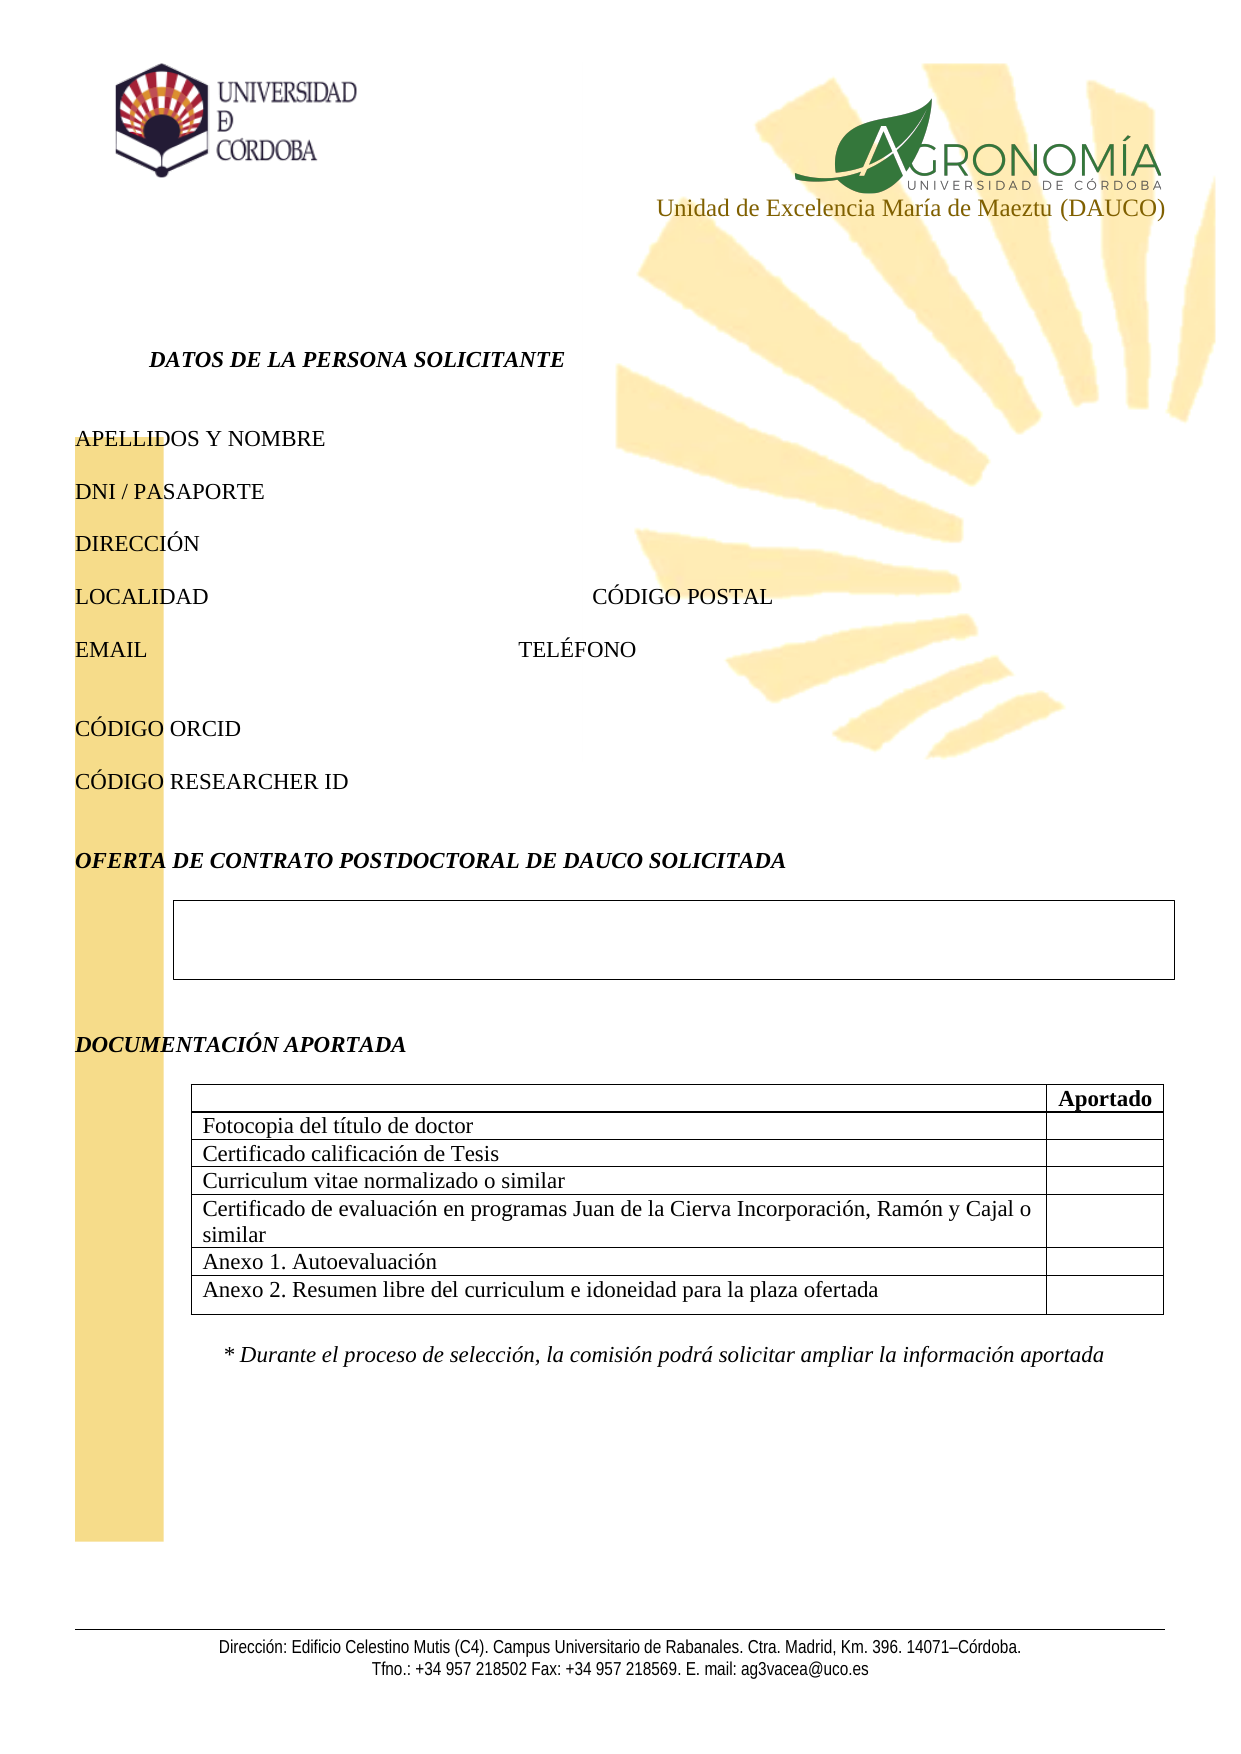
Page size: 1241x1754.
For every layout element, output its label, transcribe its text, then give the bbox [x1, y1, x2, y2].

text EMAIL TELÉFONO [75, 636, 1165, 662]
table_header Aportado [1047, 1085, 1163, 1111]
table_cell Certificado calificación de Tesis [192, 1140, 1046, 1166]
table_cell Fotocopia del título de doctor [192, 1113, 1046, 1139]
table_cell Anexo 1. Autoevaluación [192, 1248, 1046, 1275]
table_cell [1047, 1195, 1163, 1247]
text CÓDIGO ORCID [75, 715, 1165, 741]
table_header [192, 1085, 1046, 1111]
picture [112, 47, 370, 194]
text DOCUMENTACIÓN APORTADA [75, 1031, 1165, 1058]
table_cell [1047, 1113, 1163, 1139]
table_cell Anexo 2. Resumen libre del curriculum e idoneidad para la plaza ofertada [192, 1276, 1046, 1314]
table_cell Curriculum vitae normalizado o similar [192, 1167, 1046, 1193]
table_cell Certificado de evaluación en programas Juan de la Cierva Incorporación, Ramón y Cajal o similar [192, 1195, 1046, 1247]
table_cell [1047, 1140, 1163, 1166]
table_cell [1047, 1276, 1163, 1314]
text LOCALIDAD CÓDIGO POSTAL [75, 583, 1165, 609]
text DATOS DE LA PERSONA SOLICITANTE [75, 346, 1165, 372]
text OFERTA DE CONTRATO POSTDOCTORAL DE DAUCO SOLICITADA [75, 847, 1165, 873]
text CÓDIGO RESEARCHER ID [75, 768, 1165, 794]
text DNI / PASAPORTE [75, 478, 1165, 504]
table_cell [1047, 1167, 1163, 1193]
table_cell [1047, 1248, 1163, 1275]
text APELLIDOS Y NOMBRE [75, 425, 1165, 451]
text * Durante el proceso de selección, la comisión podrá solicitar ampliar la información aportada [75, 1341, 1165, 1367]
text DIRECCIÓN [75, 531, 1165, 557]
picture [581, 62, 1218, 762]
